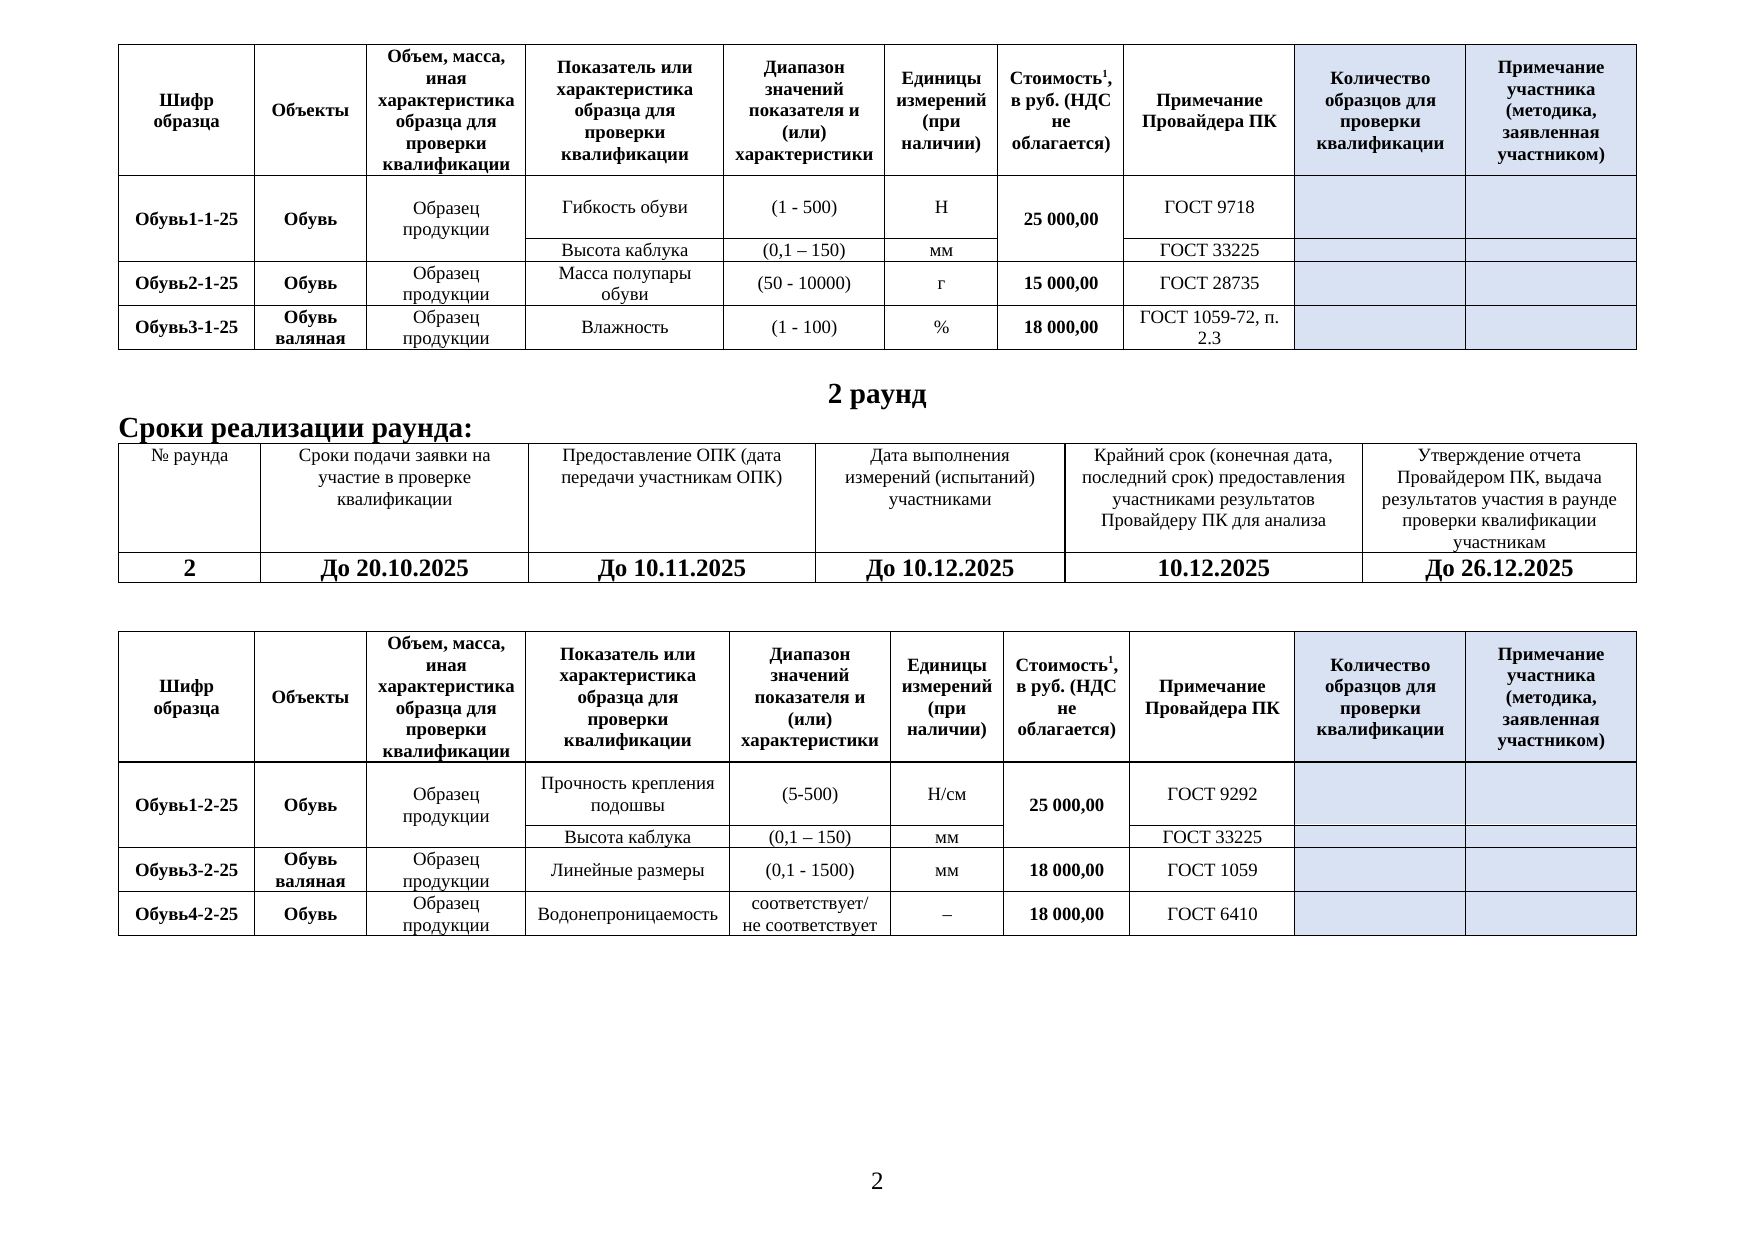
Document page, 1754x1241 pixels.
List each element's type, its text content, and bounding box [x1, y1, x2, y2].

table_cell ГОСТ 9718 [1124, 176, 1294, 238]
table_cell Обувь1-2-25 [119, 763, 254, 847]
table_cell [1466, 239, 1636, 261]
text 2 раунд [118, 376, 1636, 410]
table_header Диапазон значений показателя и (или) характеристики [730, 632, 890, 761]
table_cell Обувь1-1-25 [119, 176, 254, 261]
table_header Утверждение отчета Провайдером ПК, выдача результатов участия в раунде проверки квалификации участникам [1363, 444, 1636, 552]
table_cell [1295, 763, 1465, 824]
table_cell Обувь3-2-25 [119, 848, 254, 891]
table_cell Масса полупары обуви [526, 262, 723, 305]
table_cell 25 000,00 [1004, 763, 1129, 847]
table_cell [1295, 262, 1465, 305]
table_header Объем, масса, иная характеристика образца для проверки квалификации [367, 45, 525, 175]
table_header Примечание Провайдера ПК [1124, 45, 1294, 175]
table_header Показатель или характеристика образца для проверки квалификации [526, 632, 729, 761]
table_cell мм [885, 239, 997, 261]
table_cell До 10.12.2025 [816, 553, 1064, 582]
table_cell Обувь [255, 892, 366, 935]
table_cell – [891, 892, 1003, 935]
table_cell (1 - 500) [724, 176, 884, 238]
table_header Примечание Провайдера ПК [1130, 632, 1294, 761]
table_header Диапазон значений показателя и (или) характеристики [724, 45, 884, 175]
table_cell мм [891, 848, 1003, 891]
table_header Стоимость1, в руб. (НДС не облагается) [998, 45, 1123, 175]
table_cell Высота каблука [526, 826, 729, 847]
table_cell До 26.12.2025 [1363, 553, 1636, 582]
table_cell [1295, 176, 1465, 238]
table_cell [1466, 892, 1636, 935]
table_cell Обувь2-1-25 [119, 262, 254, 305]
table_cell соответствует/ не соответствует [730, 892, 890, 935]
table_cell ГОСТ 1059 [1130, 848, 1294, 891]
table_cell (0,1 – 150) [724, 239, 884, 261]
table_cell 15 000,00 [998, 262, 1123, 305]
table_cell Образец продукции [367, 262, 525, 305]
table_header Примечание участника (методика, заявленная участником) [1466, 632, 1636, 761]
table_cell (5-500) [730, 763, 890, 824]
text Сроки реализации раунда: [118, 410, 1636, 443]
table_cell ГОСТ 1059-72, п. 2.3 [1124, 306, 1294, 349]
table_header Показатель или характеристика образца для проверки квалификации [526, 45, 723, 175]
table_header Предоставление ОПК (дата передачи участникам ОПК) [529, 444, 815, 552]
table_cell [1295, 892, 1465, 935]
table_cell [1466, 176, 1636, 238]
table_header Единицы измерений (при наличии) [891, 632, 1003, 761]
table_header Стоимость1, в руб. (НДС не облагается) [1004, 632, 1129, 761]
table_cell Обувь4-2-25 [119, 892, 254, 935]
table_cell Гибкость обуви [526, 176, 723, 238]
table_cell [1295, 239, 1465, 261]
table_cell % [885, 306, 997, 349]
table_cell (50 - 10000) [724, 262, 884, 305]
table_cell [1466, 763, 1636, 824]
table_cell ГОСТ 28735 [1124, 262, 1294, 305]
table_cell Обувь [255, 763, 366, 847]
table_header Количество образцов для проверки квалификации [1295, 45, 1465, 175]
table_cell [1295, 826, 1465, 847]
table_cell Обувь3-1-25 [119, 306, 254, 349]
table_header Объекты [255, 632, 366, 761]
table_cell [1295, 306, 1465, 349]
table_cell мм [891, 826, 1003, 847]
table_cell Влажность [526, 306, 723, 349]
table_cell Обувь [255, 262, 366, 305]
table_cell (0,1 – 150) [730, 826, 890, 847]
table_cell До 10.11.2025 [529, 553, 815, 582]
table_cell (0,1 - 1500) [730, 848, 890, 891]
table_cell Линейные размеры [526, 848, 729, 891]
table_cell Образец продукции [367, 306, 525, 349]
table_cell г [885, 262, 997, 305]
table_cell Прочность крепления подошвы [526, 763, 729, 824]
table_header Примечание участника (методика, заявленная участником) [1466, 45, 1636, 175]
table_cell Обувь [255, 176, 366, 261]
table_cell ГОСТ 9292 [1130, 763, 1294, 824]
table_cell [1466, 848, 1636, 891]
table_cell Обувь валяная [255, 848, 366, 891]
table_header Шифр образца [119, 632, 254, 761]
table_cell 25 000,00 [998, 176, 1123, 261]
table_cell Образец продукции [367, 176, 525, 261]
table_cell 18 000,00 [998, 306, 1123, 349]
table_cell [1295, 848, 1465, 891]
table_header Дата выполнения измерений (испытаний) участниками [816, 444, 1064, 552]
table_header Сроки подачи заявки на участие в проверке квалификации [261, 444, 528, 552]
table_header Единицы измерений (при наличии) [885, 45, 997, 175]
table_cell Образец продукции [367, 892, 525, 935]
table_header Объем, масса, иная характеристика образца для проверки квалификации [367, 632, 525, 761]
table_cell Обувь валяная [255, 306, 366, 349]
table_cell [1466, 826, 1636, 847]
table_cell 2 [119, 553, 260, 582]
table_cell Водонепроницаемость [526, 892, 729, 935]
table_cell Образец продукции [367, 848, 525, 891]
table_header Крайний срок (конечная дата, последний срок) предоставления участниками результатов Провайдеру ПК для анализа [1066, 444, 1362, 552]
table_cell До 20.10.2025 [261, 553, 528, 582]
table_cell ГОСТ 6410 [1130, 892, 1294, 935]
table_cell 10.12.2025 [1066, 553, 1362, 582]
table_cell ГОСТ 33225 [1124, 239, 1294, 261]
table_header Количество образцов для проверки квалификации [1295, 632, 1465, 761]
table_cell Образец продукции [367, 763, 525, 847]
table_header Шифр образца [119, 45, 254, 175]
table_cell ГОСТ 33225 [1130, 826, 1294, 847]
table_cell 18 000,00 [1004, 892, 1129, 935]
table_cell 18 000,00 [1004, 848, 1129, 891]
table_cell [1466, 306, 1636, 349]
table_header Объекты [255, 45, 366, 175]
table_cell Н/см [891, 763, 1003, 824]
table_cell Высота каблука [526, 239, 723, 261]
table_cell (1 - 100) [724, 306, 884, 349]
table_header № раунда [119, 444, 260, 552]
table_cell Н [885, 176, 997, 238]
table_cell [1466, 262, 1636, 305]
